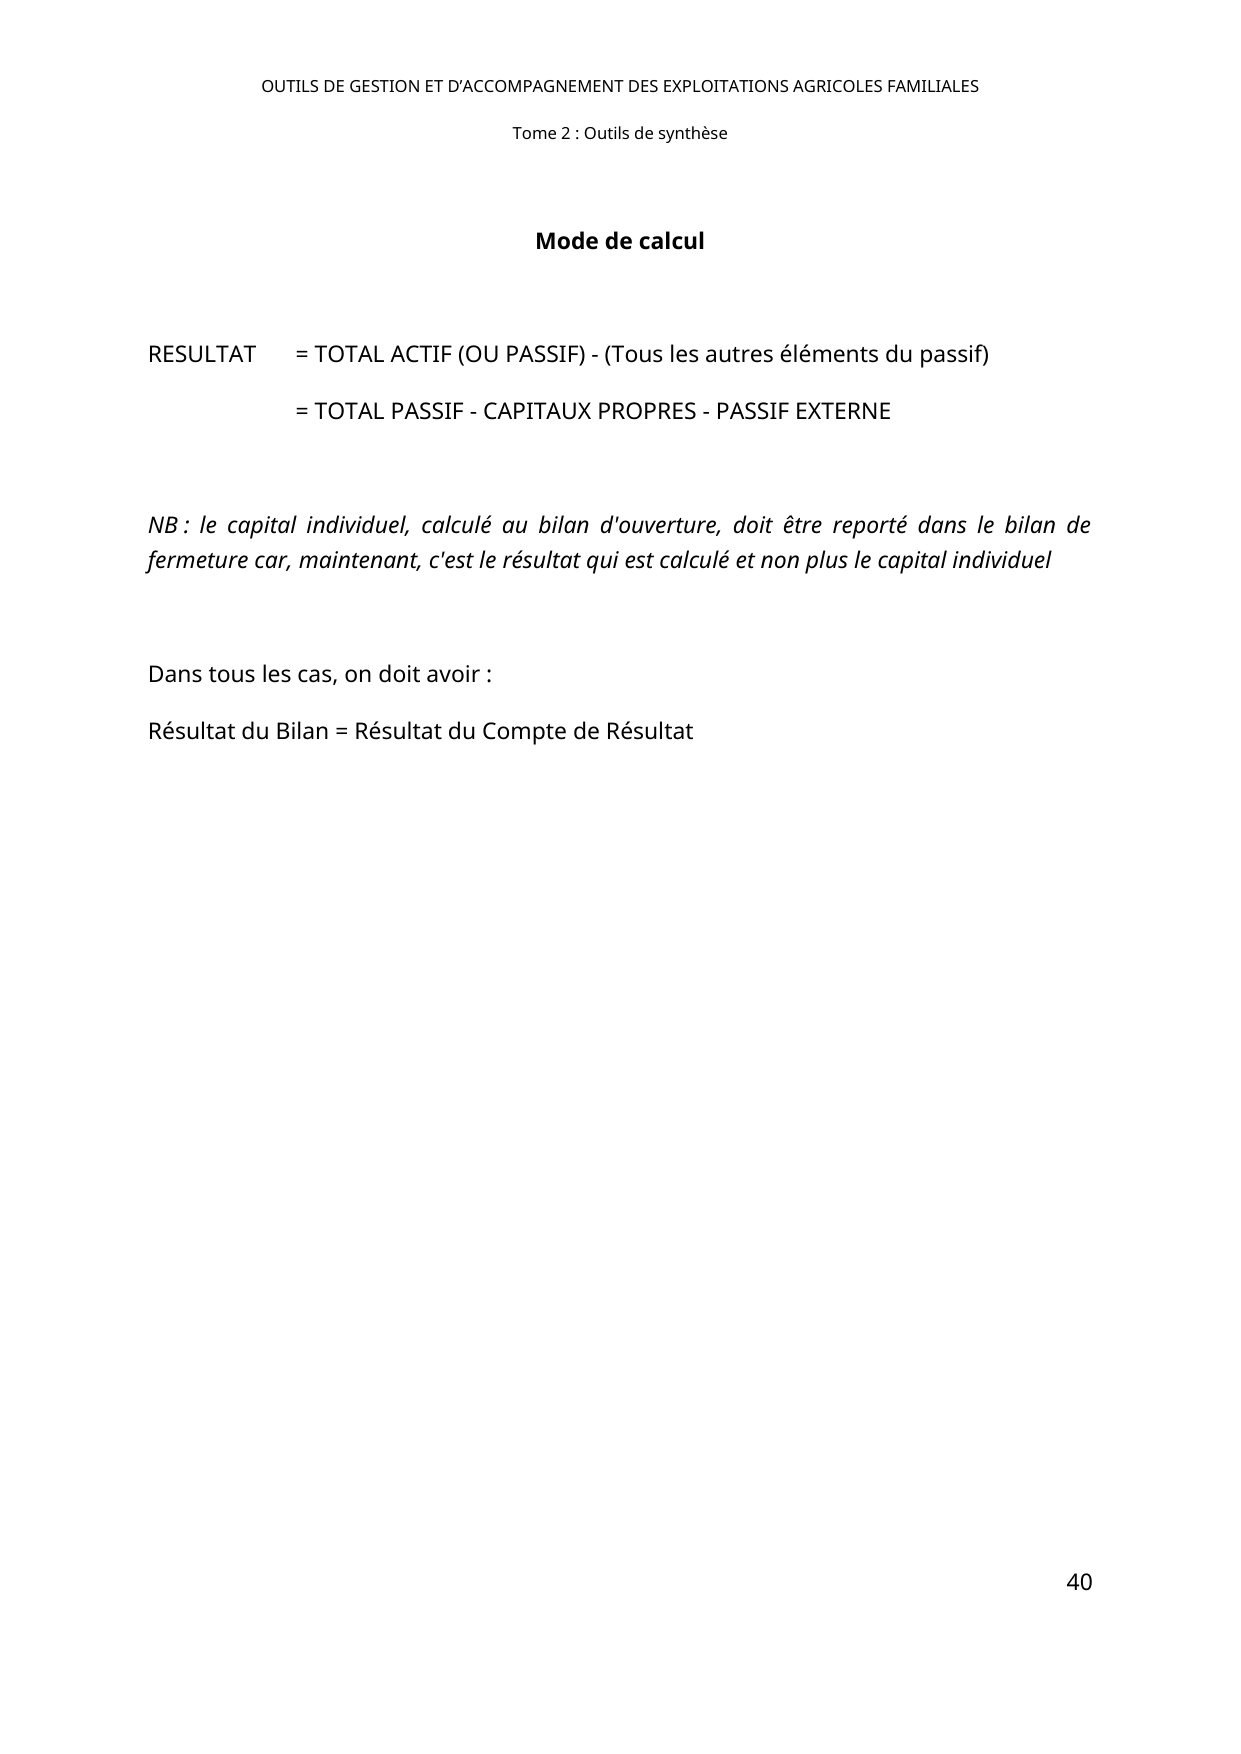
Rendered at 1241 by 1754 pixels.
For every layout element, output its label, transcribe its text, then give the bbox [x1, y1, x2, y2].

text RESULTAT = TOTAL ACTIF (OU PASSIF) - (Tous les autres éléments du passif) [148, 338, 1093, 369]
text Dans tous les cas, on doit avoir : [148, 658, 1093, 689]
text = TOTAL PASSIF - CAPITAUX PROPRES - PASSIF EXTERNE [148, 395, 1093, 426]
text Mode de calcul [148, 225, 1093, 256]
text Résultat du Bilan = Résultat du Compte de Résultat [148, 715, 1093, 746]
text NB : le capital individuel, calculé au bilan d'ouverture, doit être reporté dans le bilan de fermeture car, maintenant, c'est le résultat qui est calculé et non plus le capital individuel [148, 508, 1093, 576]
